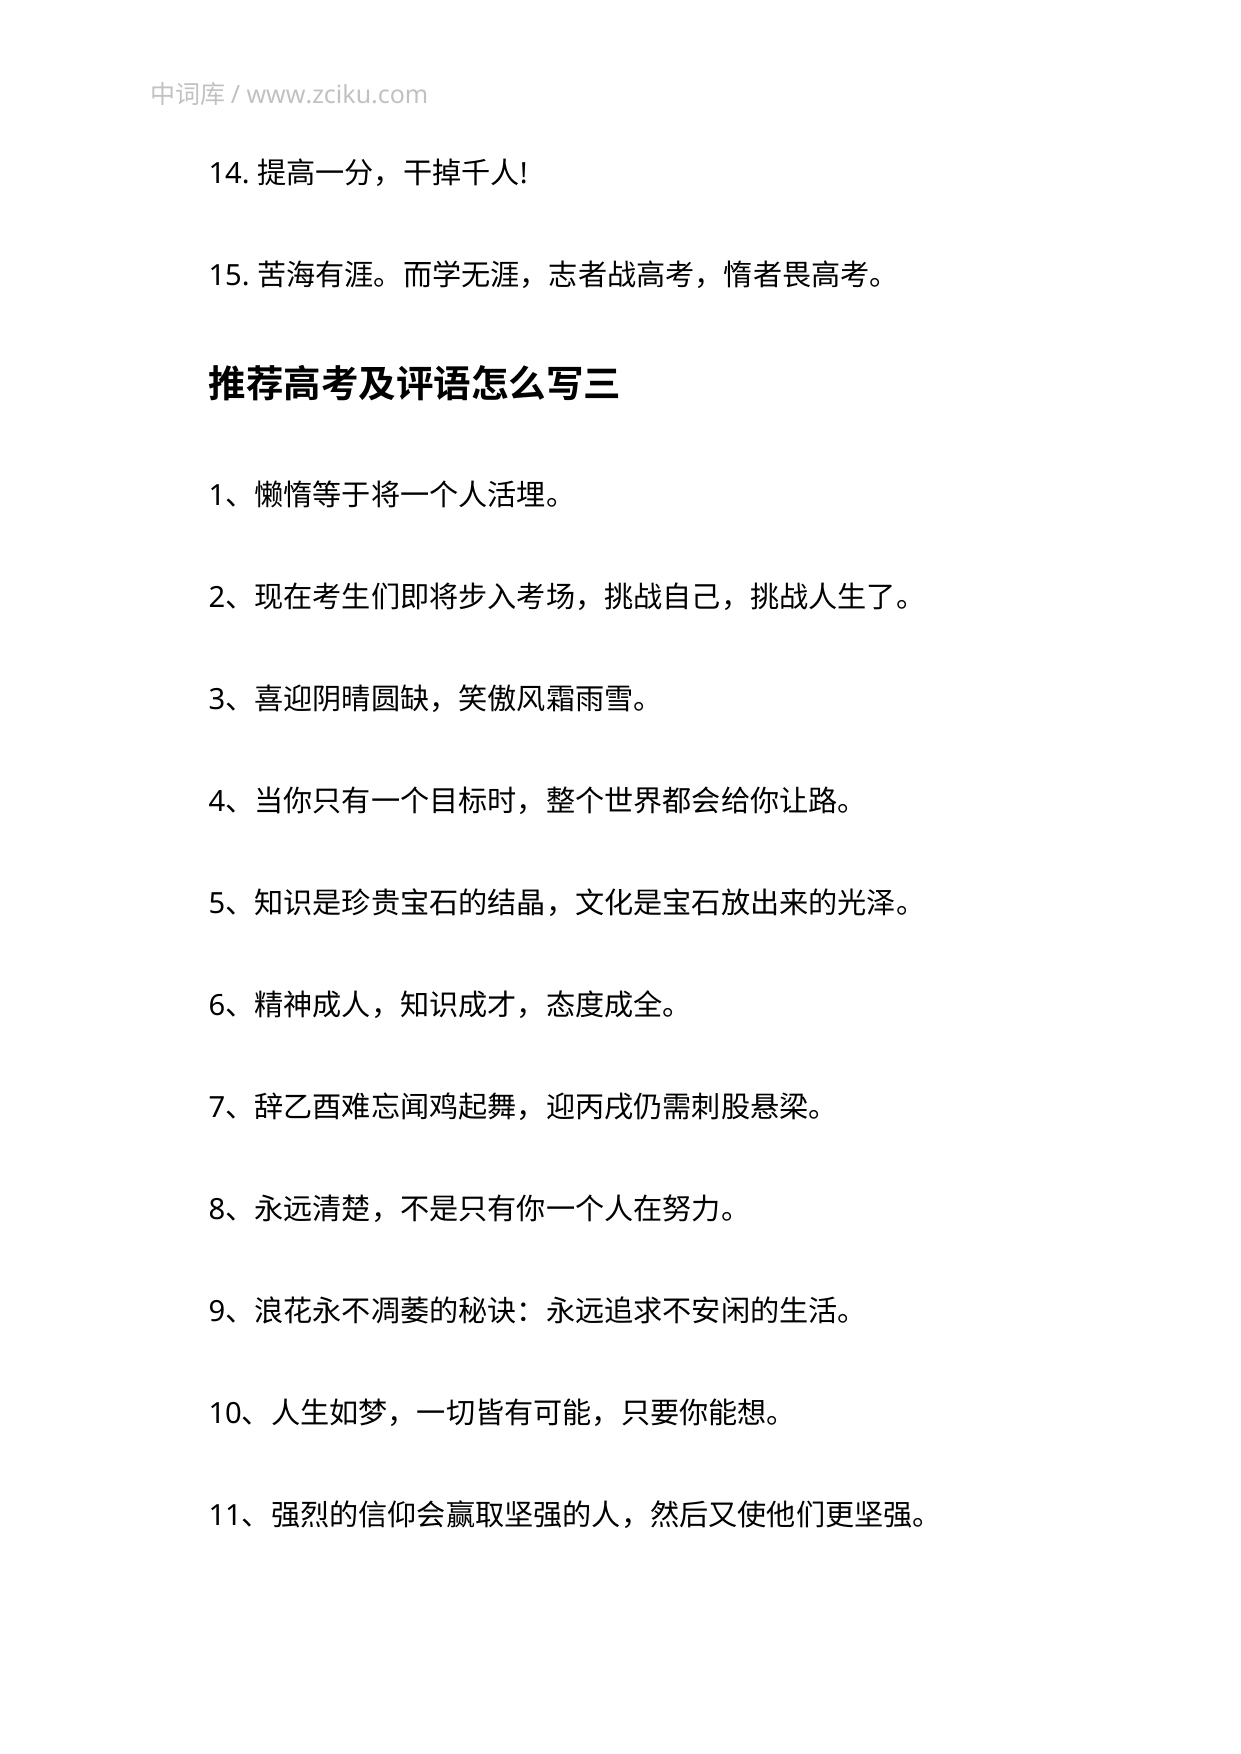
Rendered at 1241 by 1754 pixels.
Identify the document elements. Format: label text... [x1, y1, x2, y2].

text 14. 提高一分，干掉千人! [150, 150, 1090, 192]
text 7、辞乙酉难忘闻鸡起舞，迎丙戌仍需刺股悬梁。 [150, 1083, 1090, 1126]
text 4、当你只有一个目标时，整个世界都会给你让路。 [150, 777, 1090, 820]
text 推荐高考及评语怎么写三 [150, 354, 1090, 408]
text 9、浪花永不凋萎的秘诀：永远追求不安闲的生活。 [150, 1287, 1090, 1329]
text 15. 苦海有涯。而学无涯，志者战高考，惰者畏高考。 [150, 252, 1090, 294]
text 3、喜迎阴晴圆缺，笑傲风霜雨雪。 [150, 675, 1090, 718]
text 5、知识是珍贵宝石的结晶，文化是宝石放出来的光泽。 [150, 879, 1090, 922]
text 6、精神成人，知识成才，态度成全。 [150, 981, 1090, 1024]
text 11、强烈的信仰会赢取坚强的人，然后又使他们更坚强。 [150, 1491, 1090, 1533]
text 10、人生如梦，一切皆有可能，只要你能想。 [150, 1389, 1090, 1432]
text 1、懒惰等于将一个人活埋。 [150, 471, 1090, 514]
text 8、永远清楚，不是只有你一个人在努力。 [150, 1185, 1090, 1228]
text 2、现在考生们即将步入考场，挑战自己，挑战人生了。 [150, 573, 1090, 616]
